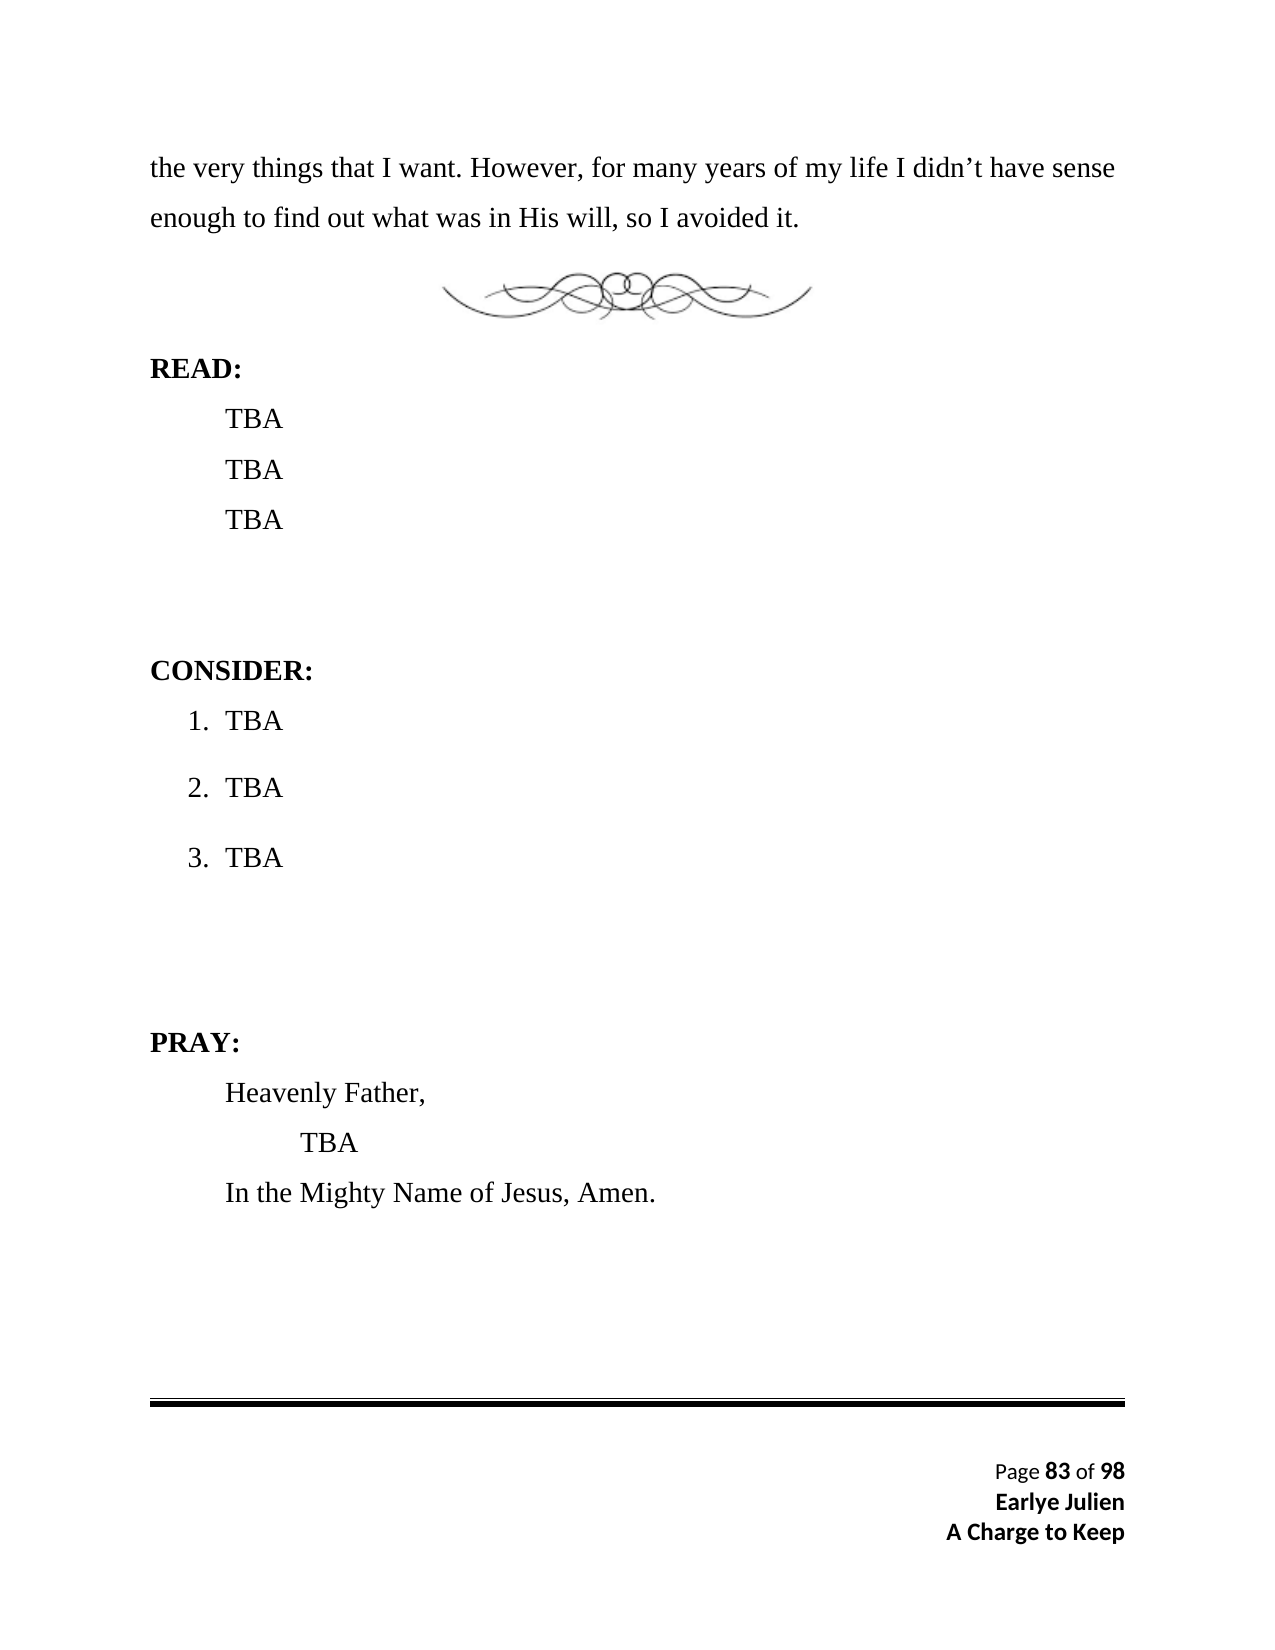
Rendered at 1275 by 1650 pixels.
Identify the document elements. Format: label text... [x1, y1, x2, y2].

text TBA [225, 1125, 1125, 1159]
text Heavenly Father, [225, 1075, 1125, 1108]
text READ: [150, 351, 1125, 385]
text TBA [150, 502, 1125, 536]
text TBA [150, 452, 1125, 485]
picture [422, 251, 833, 341]
list TBA [187, 703, 1125, 737]
text In the Mighty Name of Jesus, Amen. [150, 1176, 1125, 1209]
list TBA [187, 771, 1125, 804]
text PRAY: [150, 1025, 1125, 1058]
text CONSIDER: [150, 653, 1125, 687]
list TBA [187, 840, 1125, 874]
text TBA [150, 402, 1125, 435]
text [150, 150, 1125, 234]
